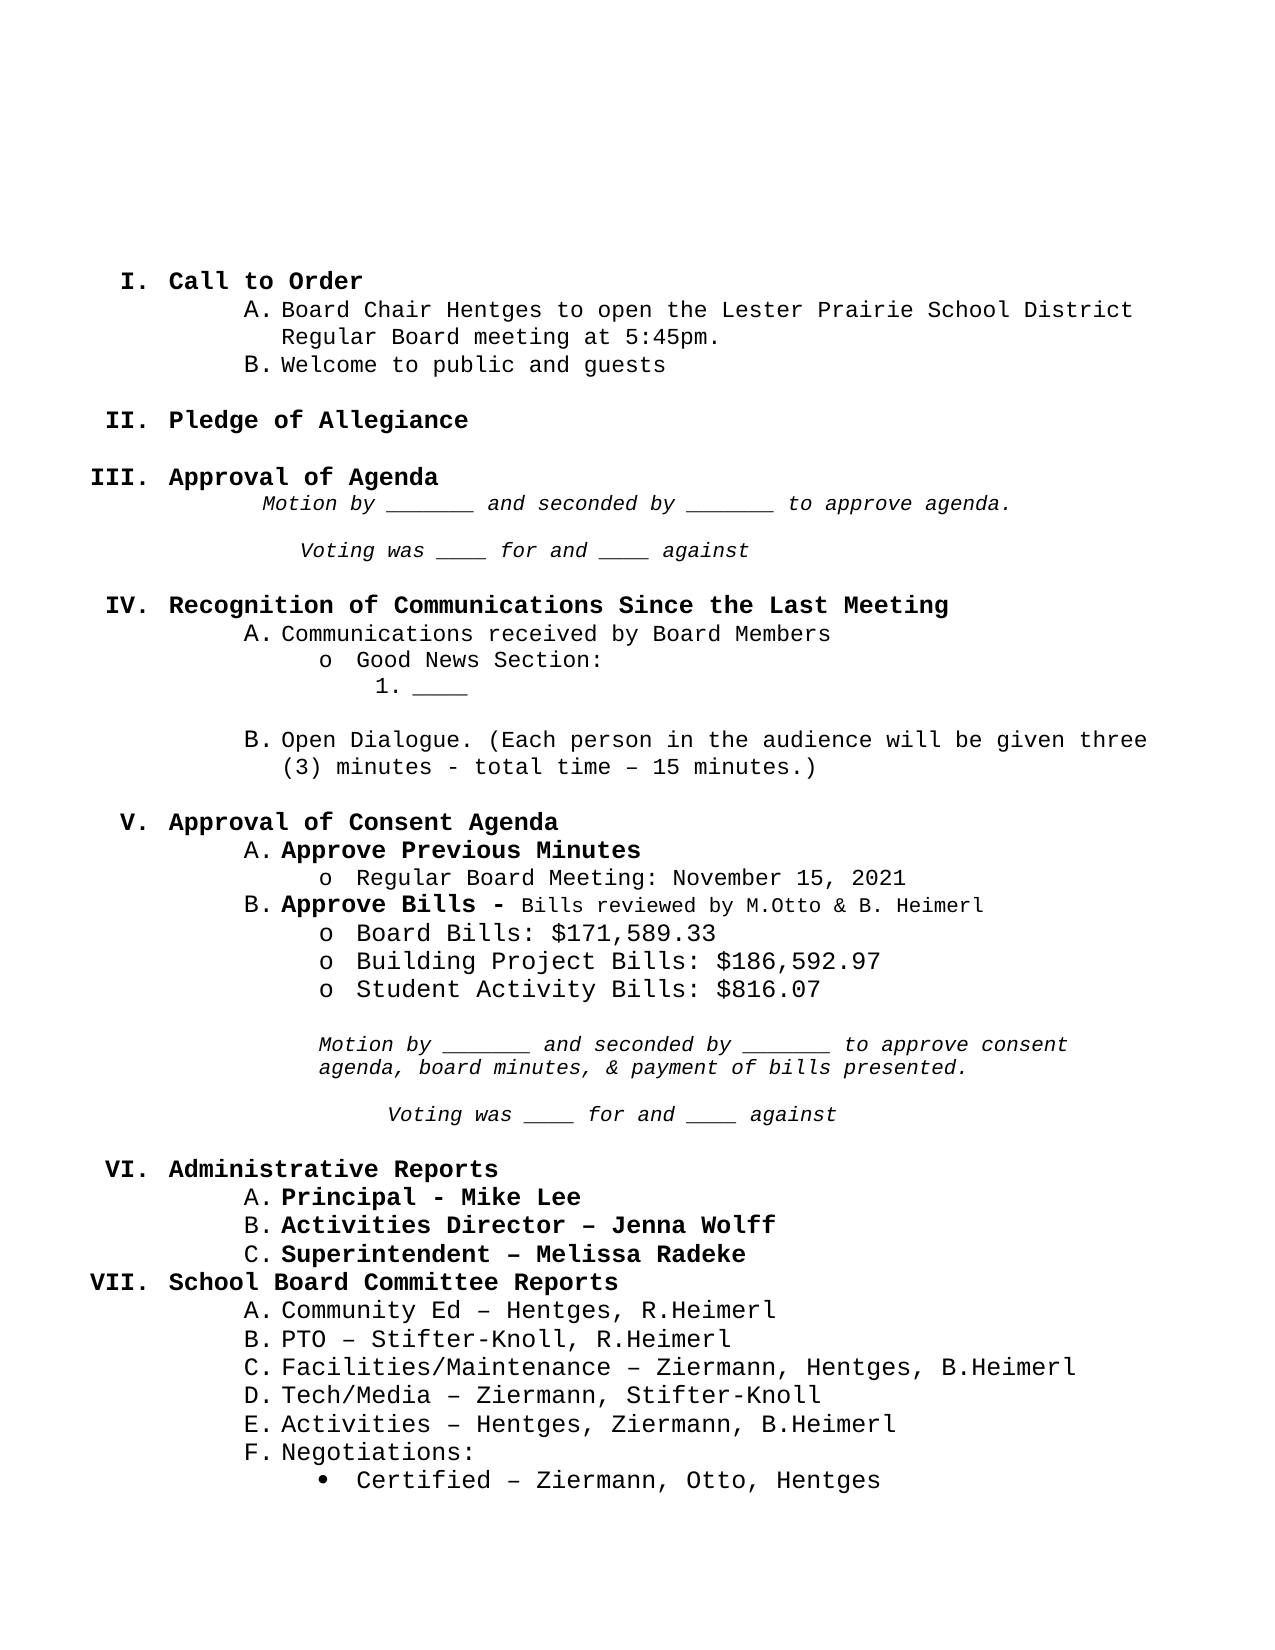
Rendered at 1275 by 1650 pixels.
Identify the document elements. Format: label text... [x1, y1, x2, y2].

list Superintendent – Melissa Radeke [244, 1241, 1162, 1270]
list School Board Committee Reports [150, 1270, 1162, 1298]
text Voting was ____ for and ____ against [187, 540, 1162, 564]
list Activities – Hentges, Ziermann, B.Heimerl [244, 1411, 1162, 1440]
list Community Ed – Hentges, R.Heimerl [244, 1298, 1162, 1326]
list Pledge of Allegiance [150, 408, 1162, 436]
list Certified – Ziermann, Otto, Hentges [319, 1468, 1162, 1496]
list Call to Order [150, 269, 1162, 297]
list Communications received by Board Members [244, 621, 1162, 649]
list Good News Section: [319, 649, 1162, 675]
text Voting was ____ for and ____ against [187, 1104, 1162, 1128]
list Tech/Media – Ziermann, Stifter-Knoll [244, 1383, 1162, 1411]
list Board Chair Hentges to open the Lester Prairie School District Regular Board meeting at 5:45pm. [244, 297, 1162, 351]
list Negotiations: [244, 1440, 1162, 1468]
list Student Activity Bills: $816.07 [319, 977, 1162, 1005]
list Welcome to public and guests [244, 351, 1162, 379]
list Activities Director – Jenna Wolff [244, 1213, 1162, 1241]
text Motion by _______ and seconded by _______ to approve consent agenda, board minutes, & payment of bills presented. [319, 1033, 1162, 1081]
list Recognition of Communications Since the Last Meeting [150, 592, 1162, 621]
list Regular Board Meeting: November 15, 2021 [319, 866, 1162, 892]
list Principal - Mike Lee [244, 1185, 1162, 1213]
list Board Bills: $171,589.33 [319, 920, 1162, 948]
list Facilities/Maintenance – Ziermann, Hentges, B.Heimerl [244, 1355, 1162, 1383]
list Open Dialogue. (Each person in the audience will be given three (3) minutes - total time – 15 minutes.) [244, 727, 1162, 781]
list ____ [375, 675, 1162, 701]
list Approve Previous Minutes [244, 838, 1162, 866]
text Motion by _______ and seconded by _______ to approve agenda. [262, 493, 1162, 517]
list Approve Bills - Bills reviewed by M.Otto & B. Heimerl [244, 892, 1162, 920]
list Building Project Bills: $186,592.97 [319, 948, 1162, 977]
list Approval of Consent Agenda [150, 809, 1162, 838]
list PTO – Stifter-Knoll, R.Heimerl [244, 1326, 1162, 1355]
list Administrative Reports [150, 1156, 1162, 1185]
list Approval of Agenda [150, 464, 1162, 493]
